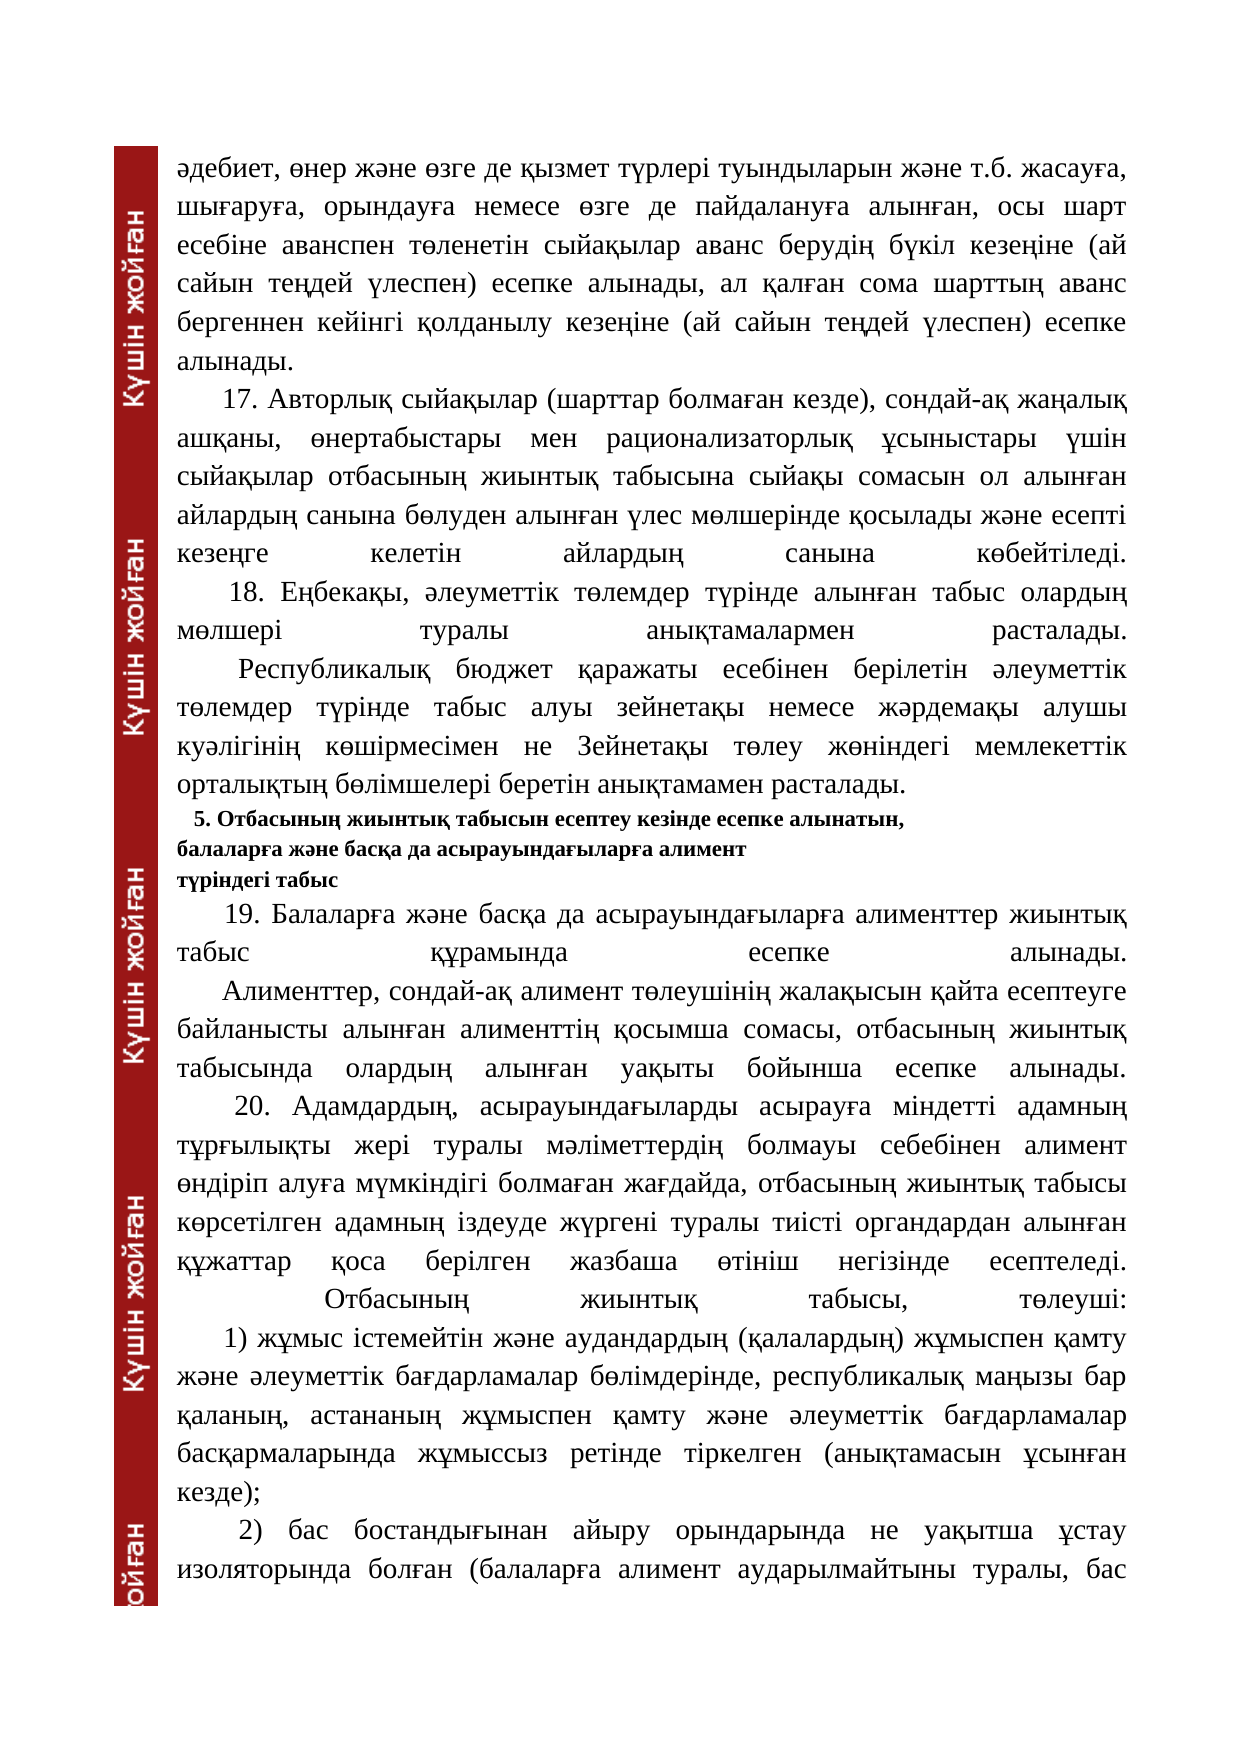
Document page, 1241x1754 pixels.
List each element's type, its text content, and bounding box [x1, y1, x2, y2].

picture [114, 1584, 158, 1606]
picture [114, 146, 158, 150]
picture [114, 892, 158, 896]
picture [114, 800, 158, 805]
text 5. Отбасының жиынтық табысын есептеу кезiнде есепке алынатын, балаларға және басқа да асырауындағыларға алимент түрiндегi табыс [112, 805, 1128, 892]
